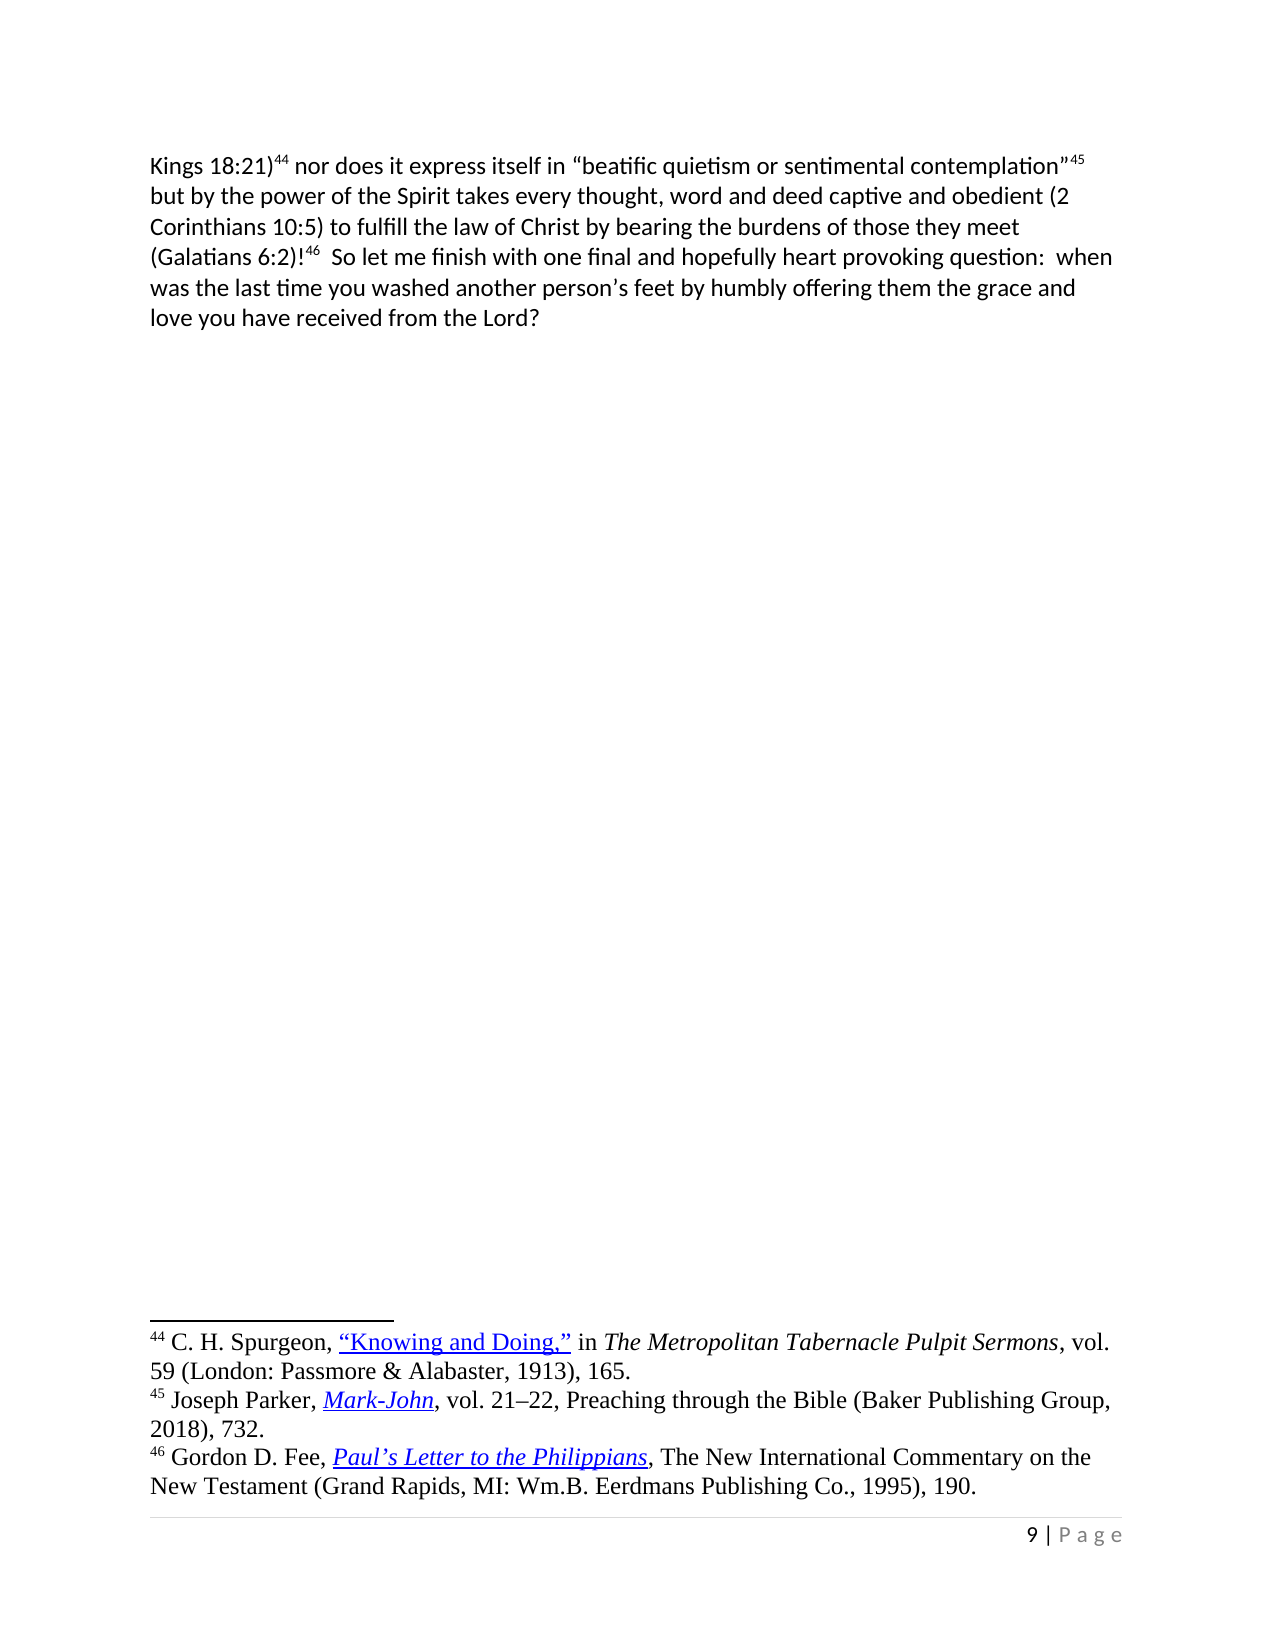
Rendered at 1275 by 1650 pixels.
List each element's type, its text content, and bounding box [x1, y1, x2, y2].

text True religion is not forgetting to offer the grace and love by which we ourselves got out of the pit of sin that so easily enslaved us to other believers, strangers and yes even our enemies (James 1:27; Romans 6)! “One of the reasons that believers lose the servant’s heart is that they forget the pit from which they themselves have been freed. See, once you forget the grace of God that you needed, then you are hesitant to give the grace of God to somebody else who needs it.” The Bible states you will know you have “true religion” when your heart’s desire is to “feed the hungry, clothe the naked, visit the prisoner, the lonely,” (Matthew 25:31-46) and take care of the orphans and the widows with the joyful knowledge that offering the lowest of society these cups of water not only fulfills Christ’s command to love and humbly serve one another but also is a sweet aroma of sacrifice unto the Lord of one’s life. Hospitable service is one that gives others the place of honor, respects, listens, speaks to, strengthens, and encourages all others. It does not waver between two opinions, love of self and love of God (1 Kings 18:21) nor does it express itself in “beatific quietism or sentimental contemplation” but by the power of the Spirit takes every thought, word and deed captive and obedient (2 Corinthians 10:5) to fulfill the law of Christ by bearing the burdens of those they meet (Galatians 6:2)! So let me finish with one final and hopefully heart provoking question: when was the last time you washed another person’s feet by humbly offering them the grace and love you have received from the Lord? [150, 150, 1125, 333]
